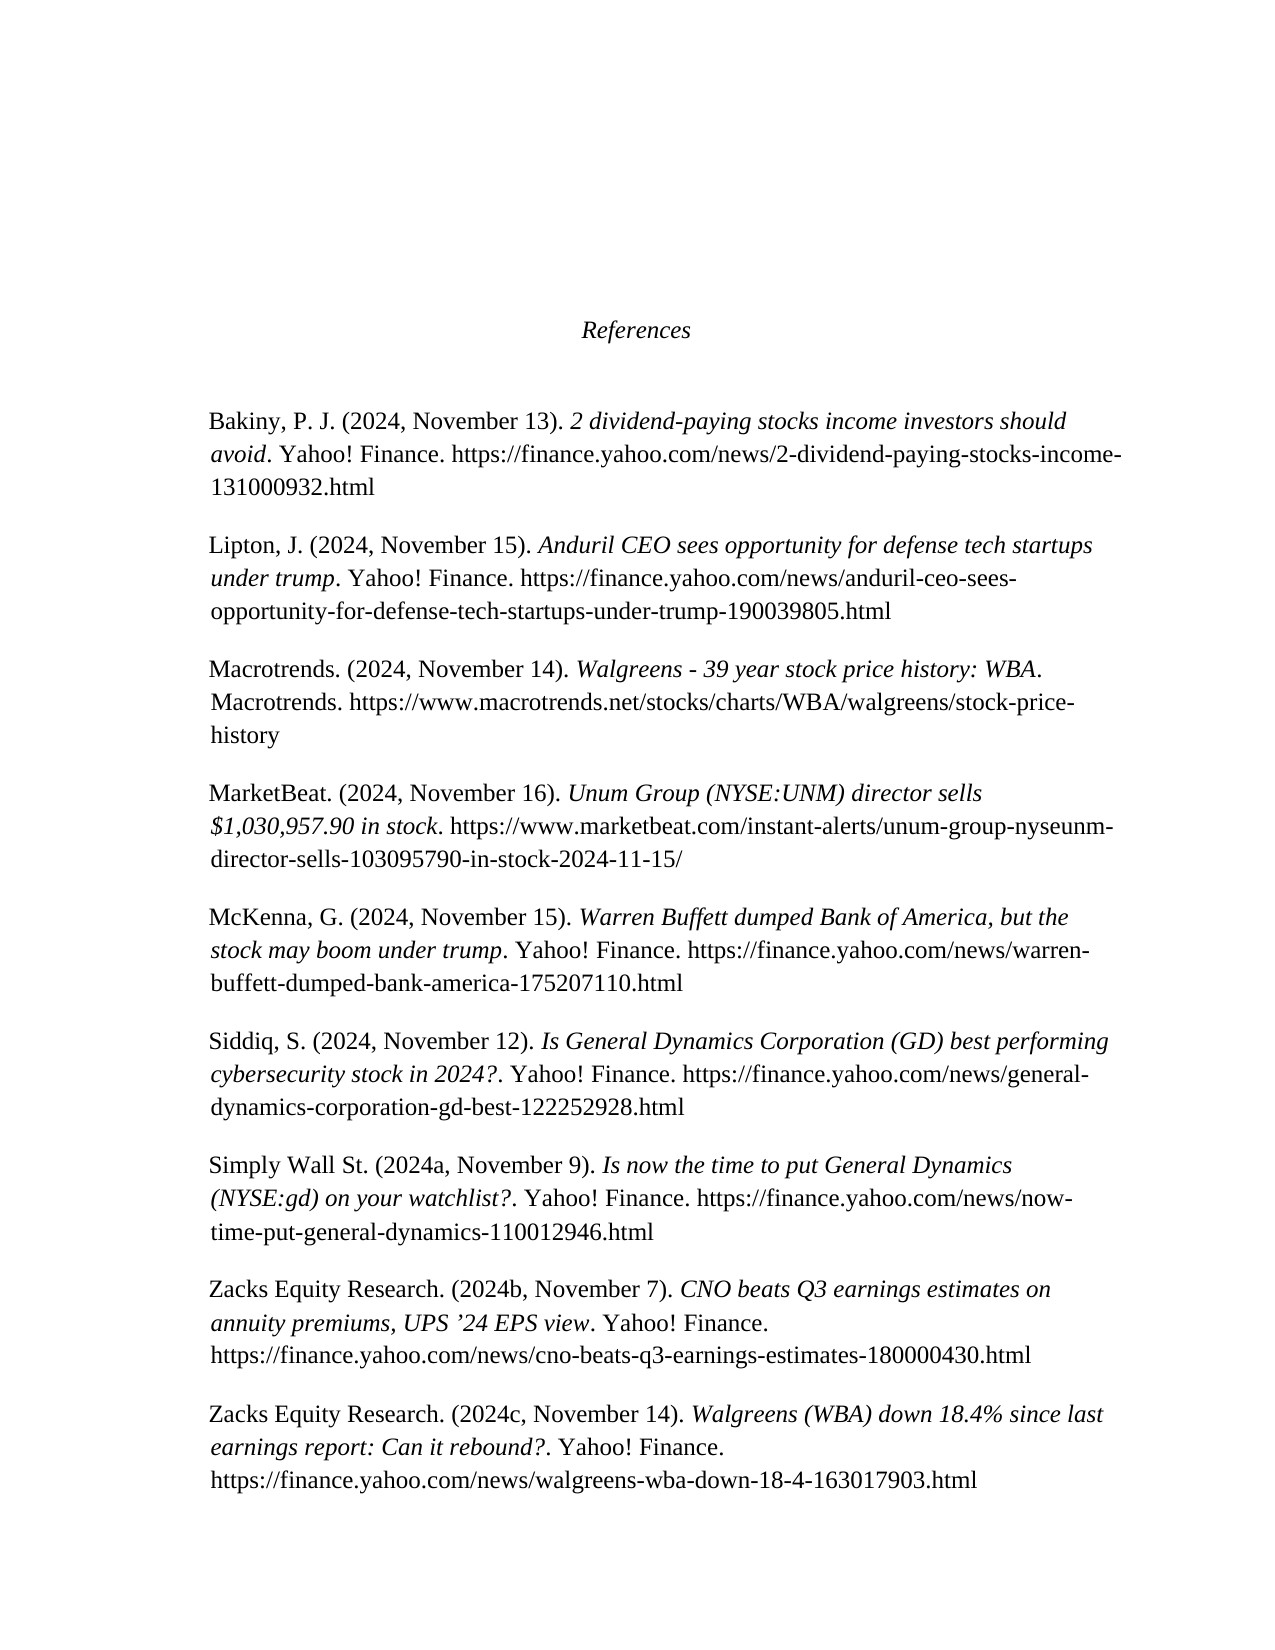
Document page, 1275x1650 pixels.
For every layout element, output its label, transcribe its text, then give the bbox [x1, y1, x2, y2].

text Macrotrends. (2024, November 14). Walgreens - 39 year stock price history: WBA. Macrotrends. https://www.macrotrends.net/stocks/charts/WBA/walgreens/stock-price-history [208, 654, 1125, 749]
text MarketBeat. (2024, November 16). Unum Group (NYSE:UNM) director sells $1,030,957.90 in stock. https://www.marketbeat.com/instant-alerts/unum-group-nyseunm-director-sells-103095790-in-stock-2024-11-15/ [208, 778, 1125, 873]
text References [150, 315, 1125, 344]
text Zacks Equity Research. (2024c, November 14). Walgreens (WBA) down 18.4% since last earnings report: Can it rebound?. Yahoo! Finance. https://finance.yahoo.com/news/walgreens-wba-down-18-4-163017903.html [208, 1399, 1125, 1493]
text Bakiny, P. J. (2024, November 13). 2 dividend-paying stocks income investors should avoid. Yahoo! Finance. https://finance.yahoo.com/news/2-dividend-paying-stocks-income-131000932.html [208, 406, 1125, 501]
text Simply Wall St. (2024a, November 9). Is now the time to put General Dynamics (NYSE:gd) on your watchlist?. Yahoo! Finance. https://finance.yahoo.com/news/now-time-put-general-dynamics-110012946.html [208, 1151, 1125, 1245]
text Siddiq, S. (2024, November 12). Is General Dynamics Corporation (GD) best performing cybersecurity stock in 2024?. Yahoo! Finance. https://finance.yahoo.com/news/general-dynamics-corporation-gd-best-122252928.html [208, 1026, 1125, 1121]
text Zacks Equity Research. (2024b, November 7). CNO beats Q3 earnings estimates on annuity premiums, UPS ’24 EPS view. Yahoo! Finance. https://finance.yahoo.com/news/cno-beats-q3-earnings-estimates-180000430.html [208, 1274, 1125, 1369]
text McKenna, G. (2024, November 15). Warren Buffett dumped Bank of America, but the stock may boom under trump. Yahoo! Finance. https://finance.yahoo.com/news/warren-buffett-dumped-bank-america-175207110.html [208, 902, 1125, 997]
text Lipton, J. (2024, November 15). Anduril CEO sees opportunity for defense tech startups under trump. Yahoo! Finance. https://finance.yahoo.com/news/anduril-ceo-sees-opportunity-for-defense-tech-startups-under-trump-190039805.html [208, 530, 1125, 625]
